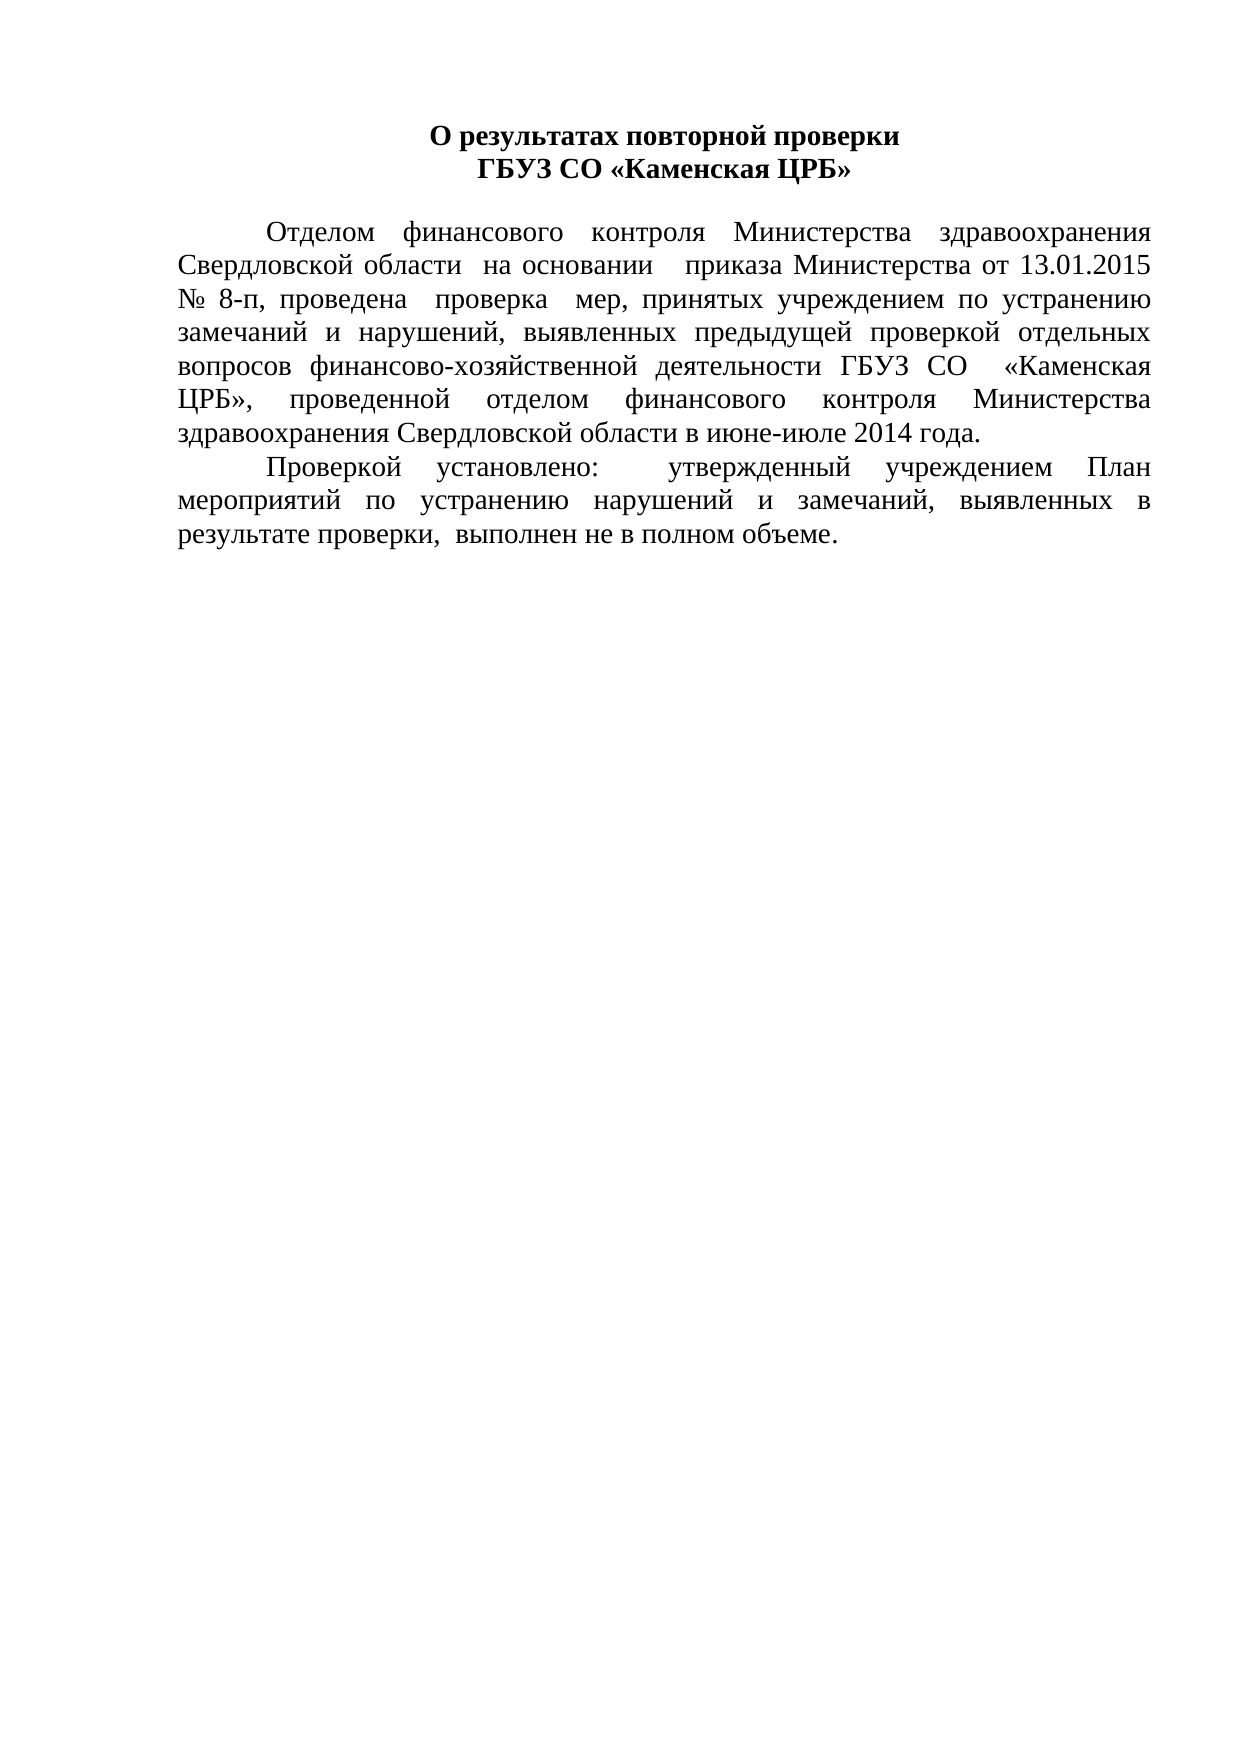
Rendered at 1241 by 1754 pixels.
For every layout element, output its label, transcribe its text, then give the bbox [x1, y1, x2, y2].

text Проверкой установлено: утвержденный учреждением План мероприятий по устранению нарушений и замечаний, выявленных в результате проверки, выполнен не в полном объеме. [177, 449, 1152, 549]
text Отделом финансового контроля Министерства здравоохранения Свердловской области на основании приказа Министерства от 13.01.2015 № 8-п, проведена проверка мер, принятых учреждением по устранению замечаний и нарушений, выявленных предыдущей проверкой отдельных вопросов финансово-хозяйственной деятельности ГБУЗ СО «Каменская ЦРБ», проведенной отделом финансового контроля Министерства здравоохранения Свердловской области в июне-июле 2014 года. [177, 214, 1152, 449]
text О результатах повторной проверки [177, 118, 1152, 152]
text ГБУЗ СО «Каменская ЦРБ» [177, 152, 1152, 185]
